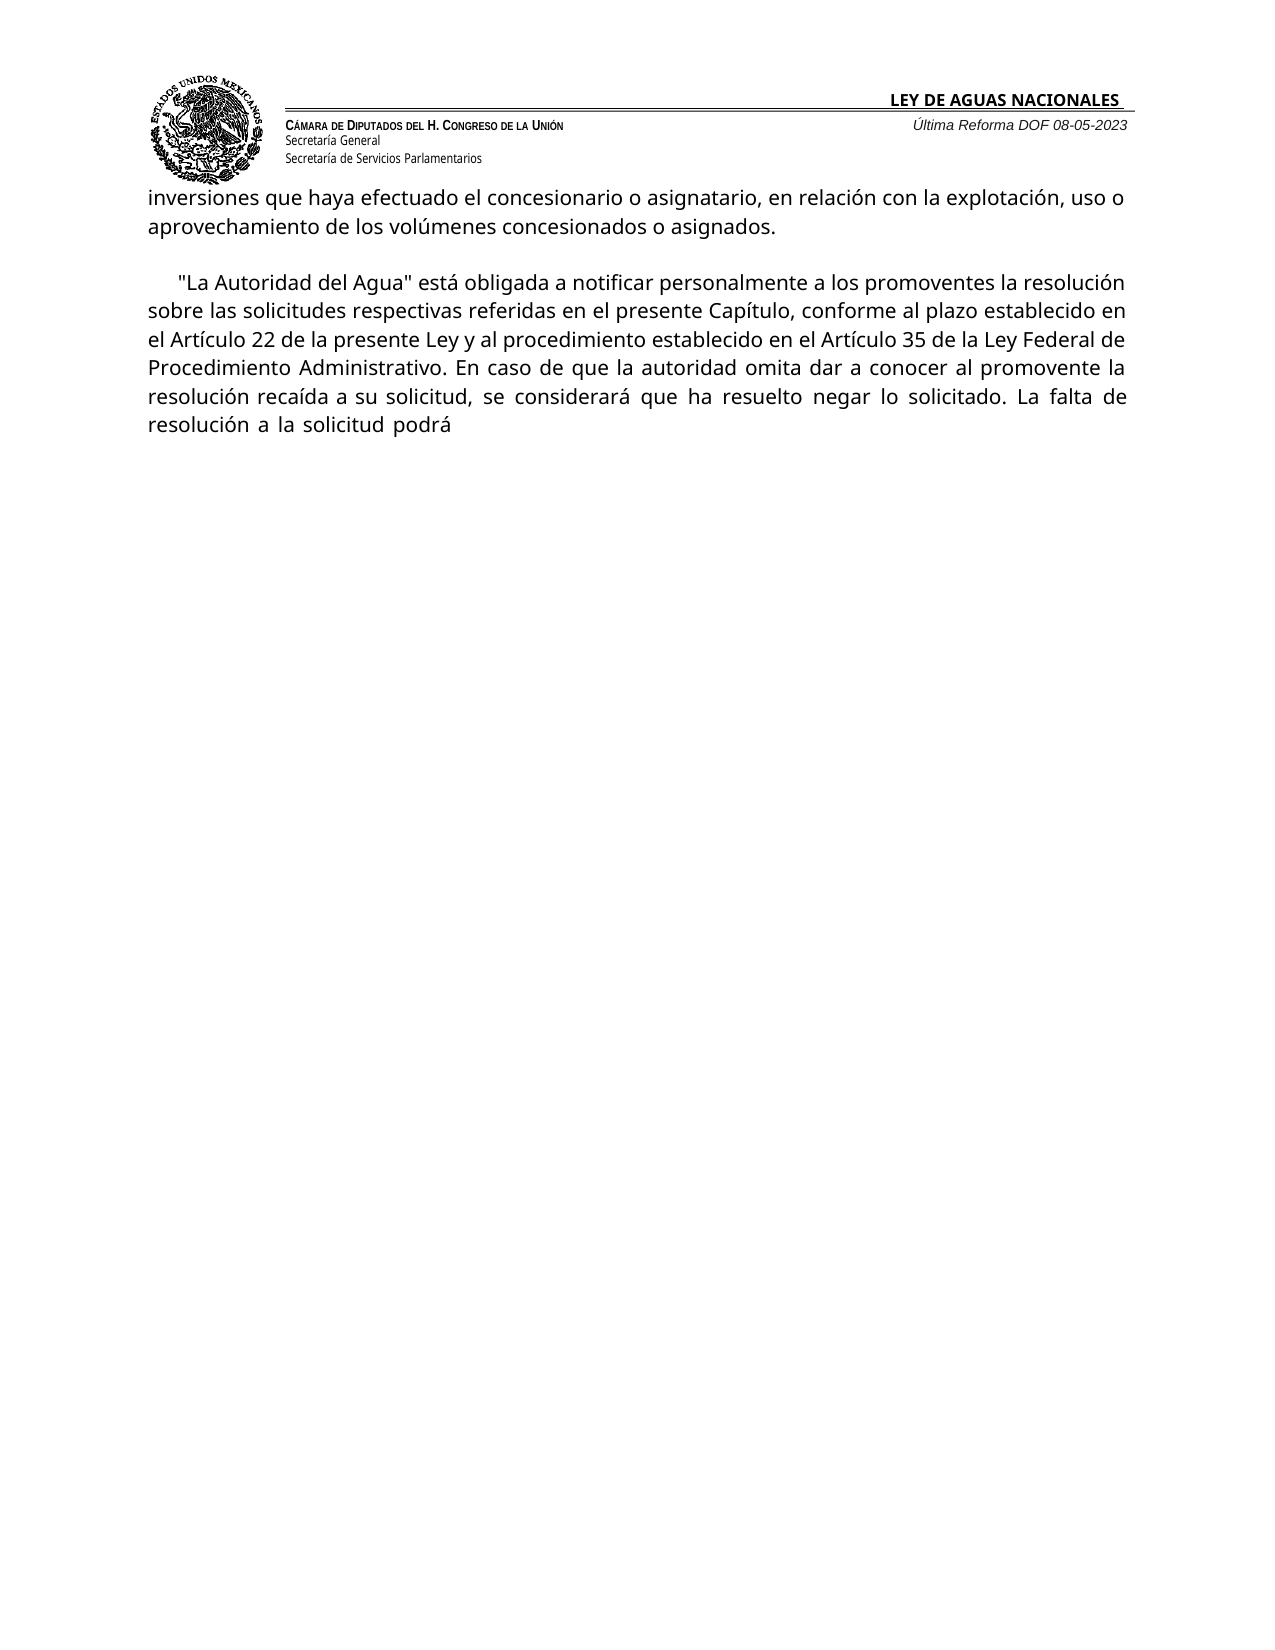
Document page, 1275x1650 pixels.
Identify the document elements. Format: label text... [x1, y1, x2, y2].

picture [150, 75, 263, 183]
text "La Autoridad del Agua" está obligada a notificar personalmente a los promoventes la resolución sobre las solicitudes respectivas referidas en el presente Capítulo, conforme al plazo establecido en el Artículo 22 de la presente Ley y al procedimiento establecido en el Artículo 35 de la Ley Federal de Procedimiento Administrativo. En caso de que la autoridad omita dar a conocer al promovente la resolución recaída a su solicitud, se considerará que ha resuelto negar lo solicitado. La falta de resolución a la solicitud podrá [148, 268, 1127, 439]
